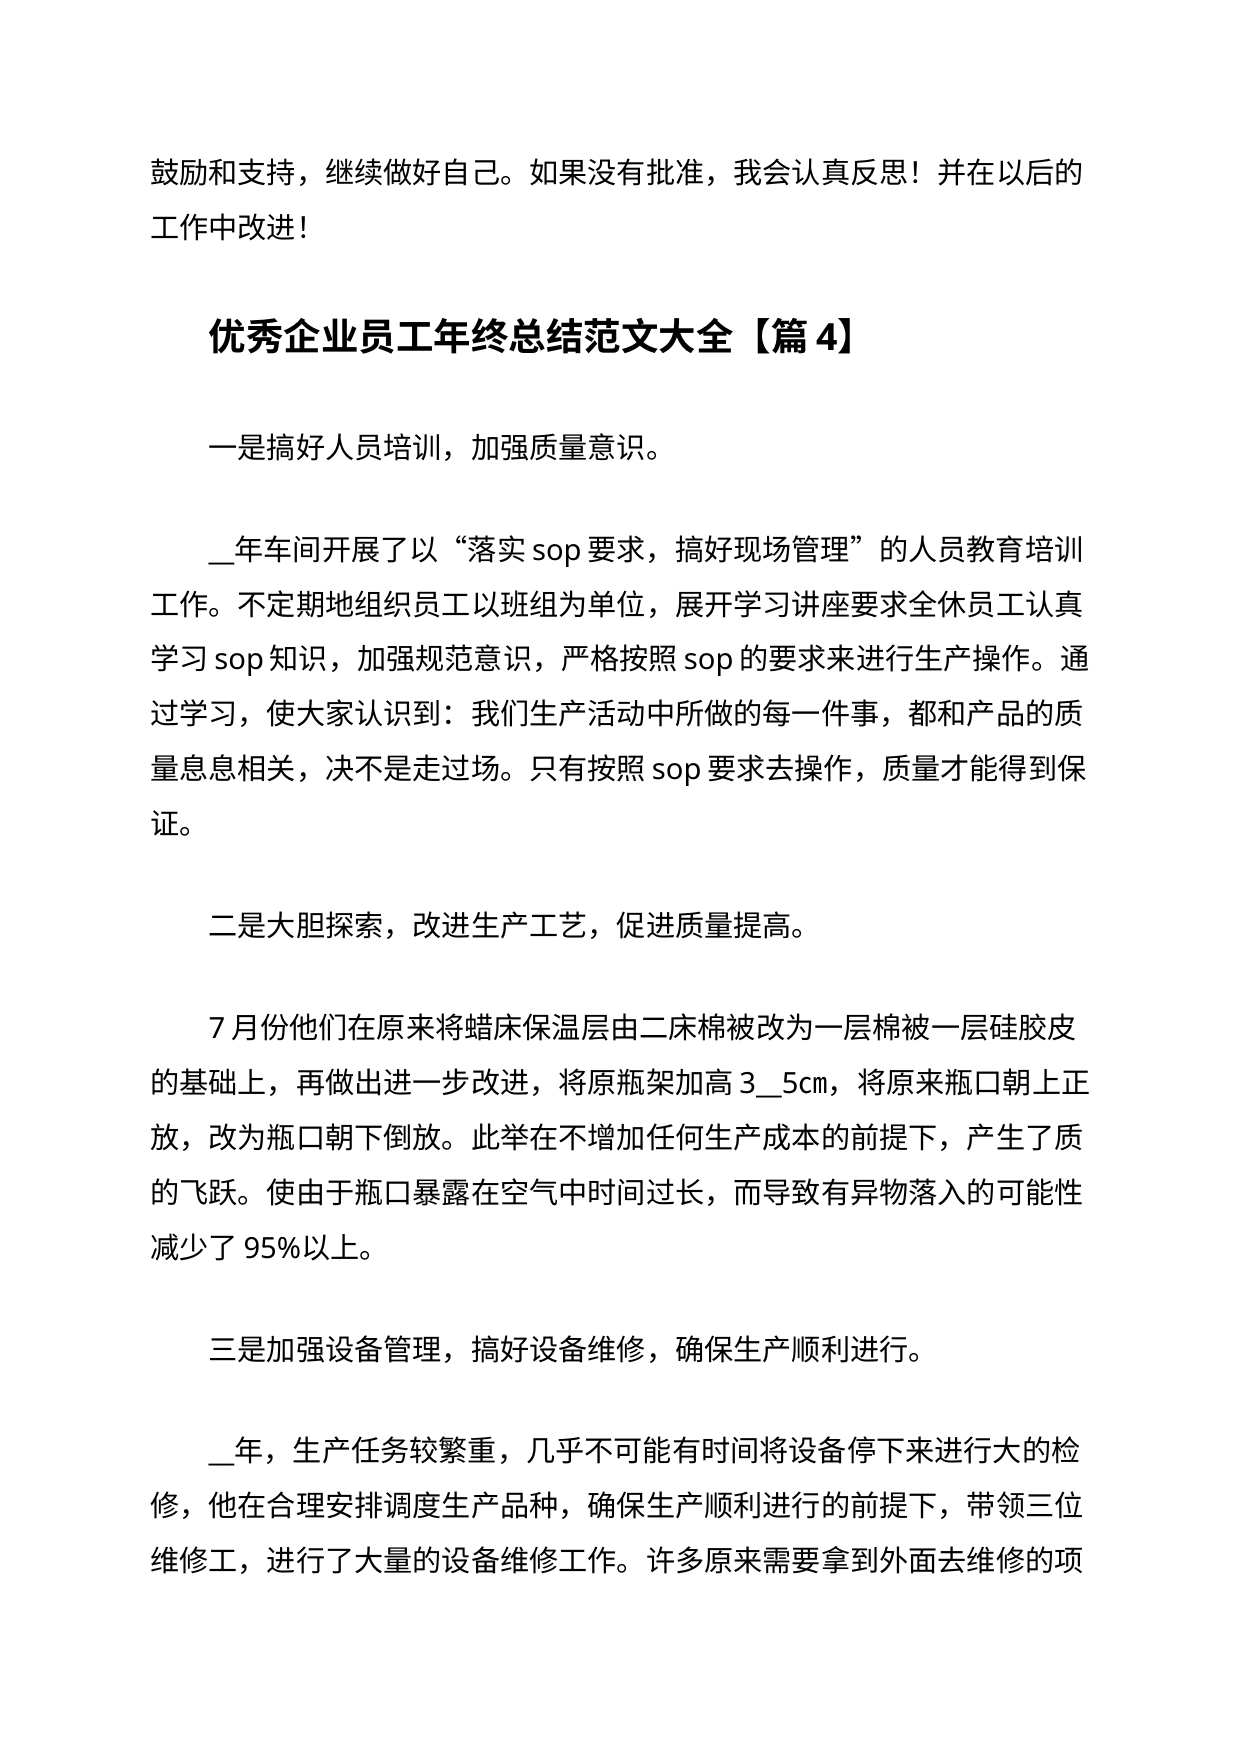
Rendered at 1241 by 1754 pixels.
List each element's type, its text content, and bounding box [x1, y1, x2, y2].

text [150, 150, 1090, 247]
text 优秀企业员工年终总结范文大全【篇4】 [150, 307, 1090, 361]
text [150, 1428, 1090, 1580]
text 三是加强设备管理，搞好设备维修，确保生产顺利进行。 [150, 1326, 1090, 1368]
text 二是大胆探索，改进生产工艺，促进质量提高。 [150, 903, 1090, 945]
text 7月份他们在原来将蜡床保温层由二床棉被改为一层棉被一层硅胶皮的基础上，再做出进一步改进，将原瓶架加高3__5㎝，将原来瓶口朝上正放，改为瓶口朝下倒放。此举在不增加任何生产成本的前提下，产生了质的飞跃。使由于瓶口暴露在空气中时间过长，而导致有异物落入的可能性减少了95%以上。 [150, 1004, 1090, 1267]
text 一是搞好人员培训，加强质量意识。 [150, 424, 1090, 467]
text __年车间开展了以“落实sop要求，搞好现场管理”的人员教育培训工作。不定期地组织员工以班组为单位，展开学习讲座要求全休员工认真学习sop知识，加强规范意识，严格按照sop的要求来进行生产操作。通过学习，使大家认识到：我们生产活动中所做的每一件事，都和产品的质量息息相关，决不是走过场。只有按照sop要求去操作，质量才能得到保证。 [150, 526, 1090, 843]
